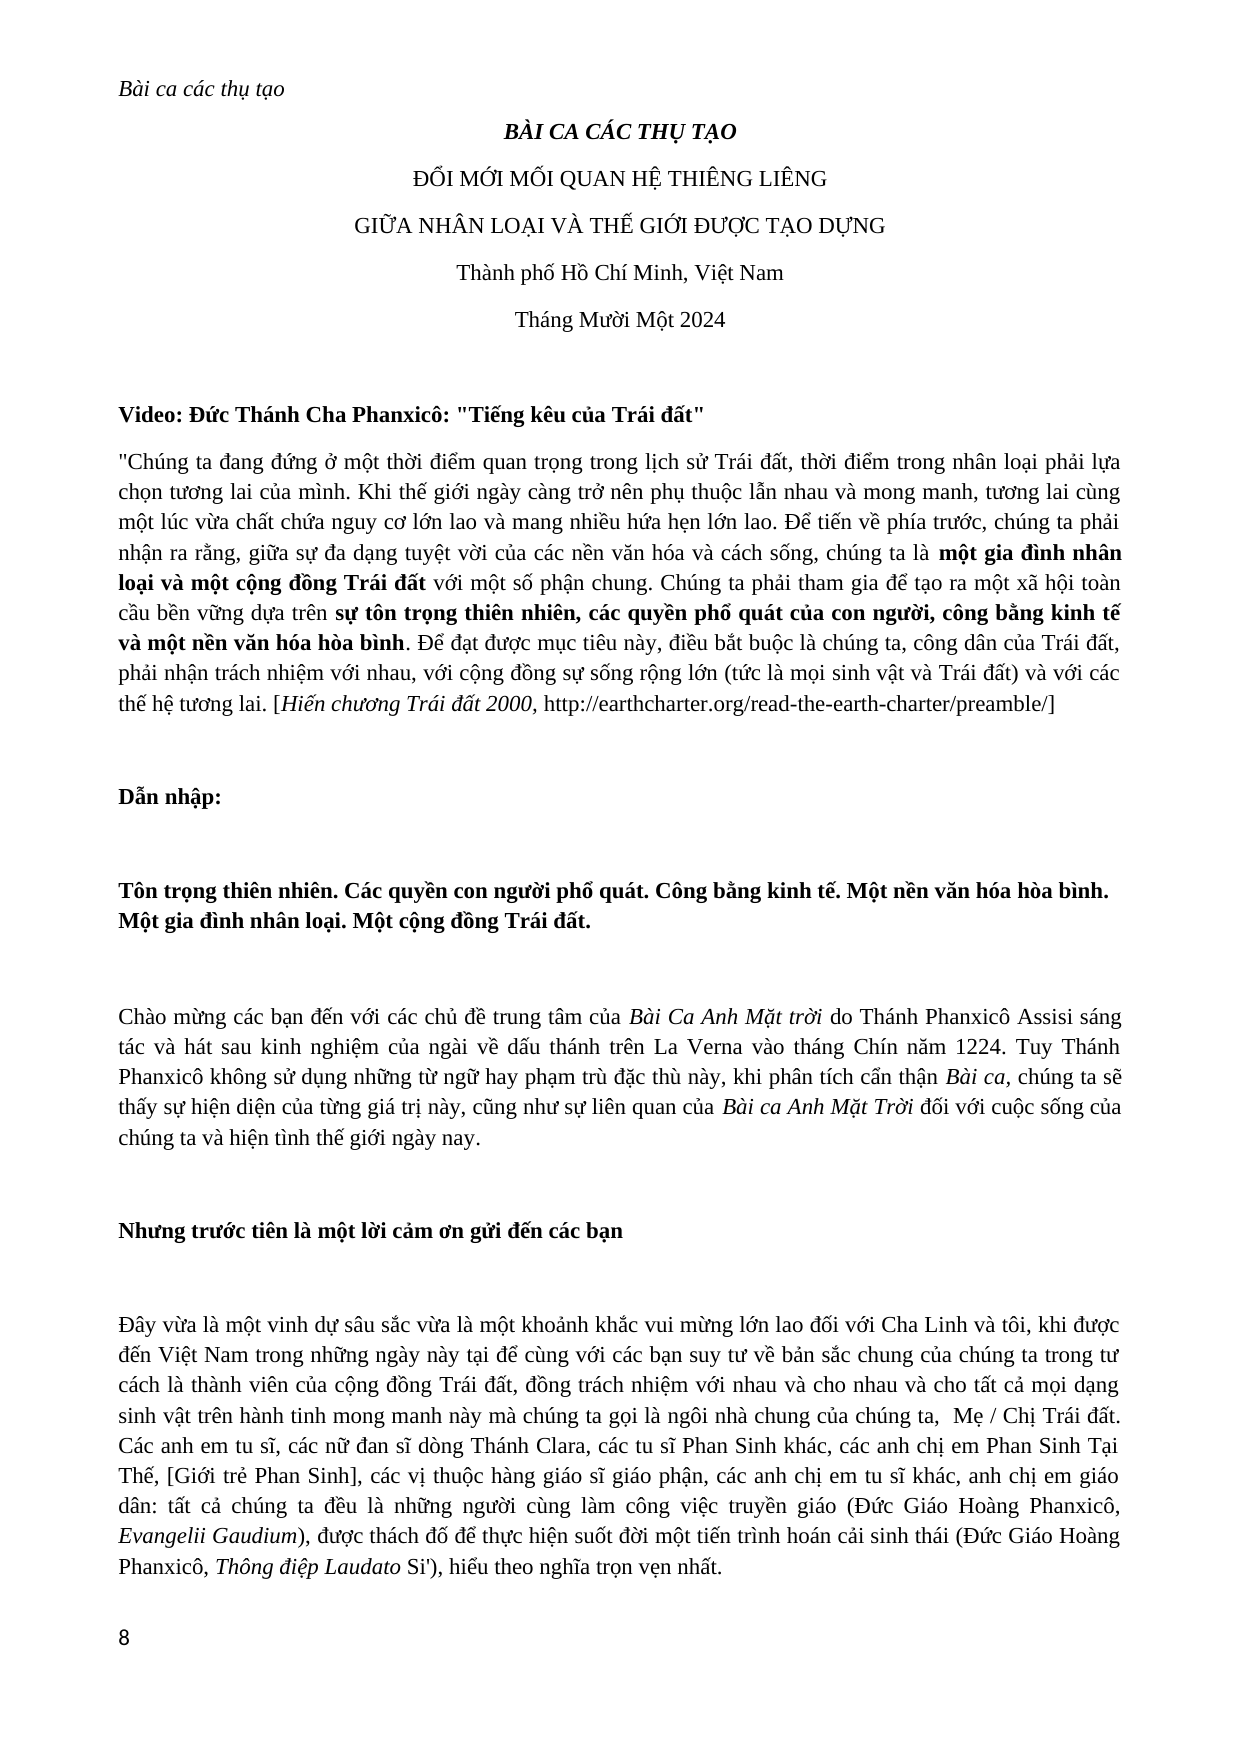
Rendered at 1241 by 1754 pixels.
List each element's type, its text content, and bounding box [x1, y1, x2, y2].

text Chào mừng các bạn đến với các chủ đề trung tâm của Bài Ca Anh Mặt trời do Thánh Phanxicô Assisi sáng tác và hát sau kinh nghiệm của ngài về dấu thánh trên La Verna vào tháng Chín năm 1224. Tuy Thánh Phanxicô không sử dụng những từ ngữ hay phạm trù đặc thù này, khi phân tích cẩn thận Bài ca, chúng ta sẽ thấy sự hiện diện của từng giá trị này, cũng như sự liên quan của Bài ca Anh Mặt Trời đối với cuộc sống của chúng ta và hiện tình thế giới ngày nay. [118, 1003, 1122, 1150]
text Đây vừa là một vinh dự sâu sắc vừa là một khoảnh khắc vui mừng lớn lao đối với Cha Linh và tôi, khi được đến Việt Nam trong những ngày này tại để cùng với các bạn suy tư về bản sắc chung của chúng ta trong tư cách là thành viên của cộng đồng Trái đất, đồng trách nhiệm với nhau và cho nhau và cho tất cả mọi dạng sinh vật trên hành tinh mong manh này mà chúng ta gọi là ngôi nhà chung của chúng ta, Mẹ / Chị Trái đất. Các anh em tu sĩ, các nữ đan sĩ dòng Thánh Clara, các tu sĩ Phan Sinh khác, các anh chị em Phan Sinh Tại Thế, [Giới trẻ Phan Sinh], các vị thuộc hàng giáo sĩ giáo phận, các anh chị em tu sĩ khác, anh chị em giáo dân: tất cả chúng ta đều là những người cùng làm công việc truyền giáo (Đức Giáo Hoàng Phanxicô, Evangelii Gaudium), được thách đố để thực hiện suốt đời một tiến trình hoán cải sinh thái (Đức Giáo Hoàng Phanxicô, Thông điệp Laudato Si'), hiểu theo nghĩa trọn vẹn nhất. [118, 1311, 1122, 1579]
text Thành phố Hồ Chí Minh, Việt Nam [118, 259, 1122, 285]
text ĐỔI MỚI MỐI QUAN HỆ THIÊNG LIÊNG [118, 165, 1122, 191]
text BÀI CA CÁC THỤ TẠO [118, 118, 1122, 144]
text Nhưng trước tiên là một lời cảm ơn gửi đến các bạn [118, 1217, 1122, 1244]
text Tháng Mười Một 2024 [118, 306, 1122, 332]
text Video: Đức Thánh Cha Phanxicô: "Tiếng kêu của Trái đất" [118, 401, 1122, 427]
text "Chúng ta đang đứng ở một thời điểm quan trọng trong lịch sử Trái đất, thời điểm trong nhân loại phải lựa chọn tương lai của mình. Khi thế giới ngày càng trở nên phụ thuộc lẫn nhau và mong manh, tương lai cùng một lúc vừa chất chứa nguy cơ lớn lao và mang nhiều hứa hẹn lớn lao. Để tiến về phía trước, chúng ta phải nhận ra rằng, giữa sự đa dạng tuyệt vời của các nền văn hóa và cách sống, chúng ta là một gia đình nhân loại và một cộng đồng Trái đất với một số phận chung. Chúng ta phải tham gia để tạo ra một xã hội toàn cầu bền vững dựa trên sự tôn trọng thiên nhiên, các quyền phổ quát của con người, công bằng kinh tế và một nền văn hóa hòa bình. Để đạt được mục tiêu này, điều bắt buộc là chúng ta, công dân của Trái đất, phải nhận trách nhiệm với nhau, với cộng đồng sự sống rộng lớn (tức là mọi sinh vật và Trái đất) và với các thế hệ tương lai. [Hiến chương Trái đất 2000, http://earthcharter.org/read-the-earth-charter/preamble/] [118, 448, 1122, 716]
text Tôn trọng thiên nhiên. Các quyền con người phổ quát. Công bằng kinh tế. Một nền văn hóa hòa bình. Một gia đình nhân loại. Một cộng đồng Trái đất. [118, 877, 1122, 934]
text Dẫn nhập: [118, 783, 1122, 810]
text GIỮA NHÂN LOẠI VÀ THẾ GIỚI ĐƯỢC TẠO DỰNG [118, 212, 1122, 238]
